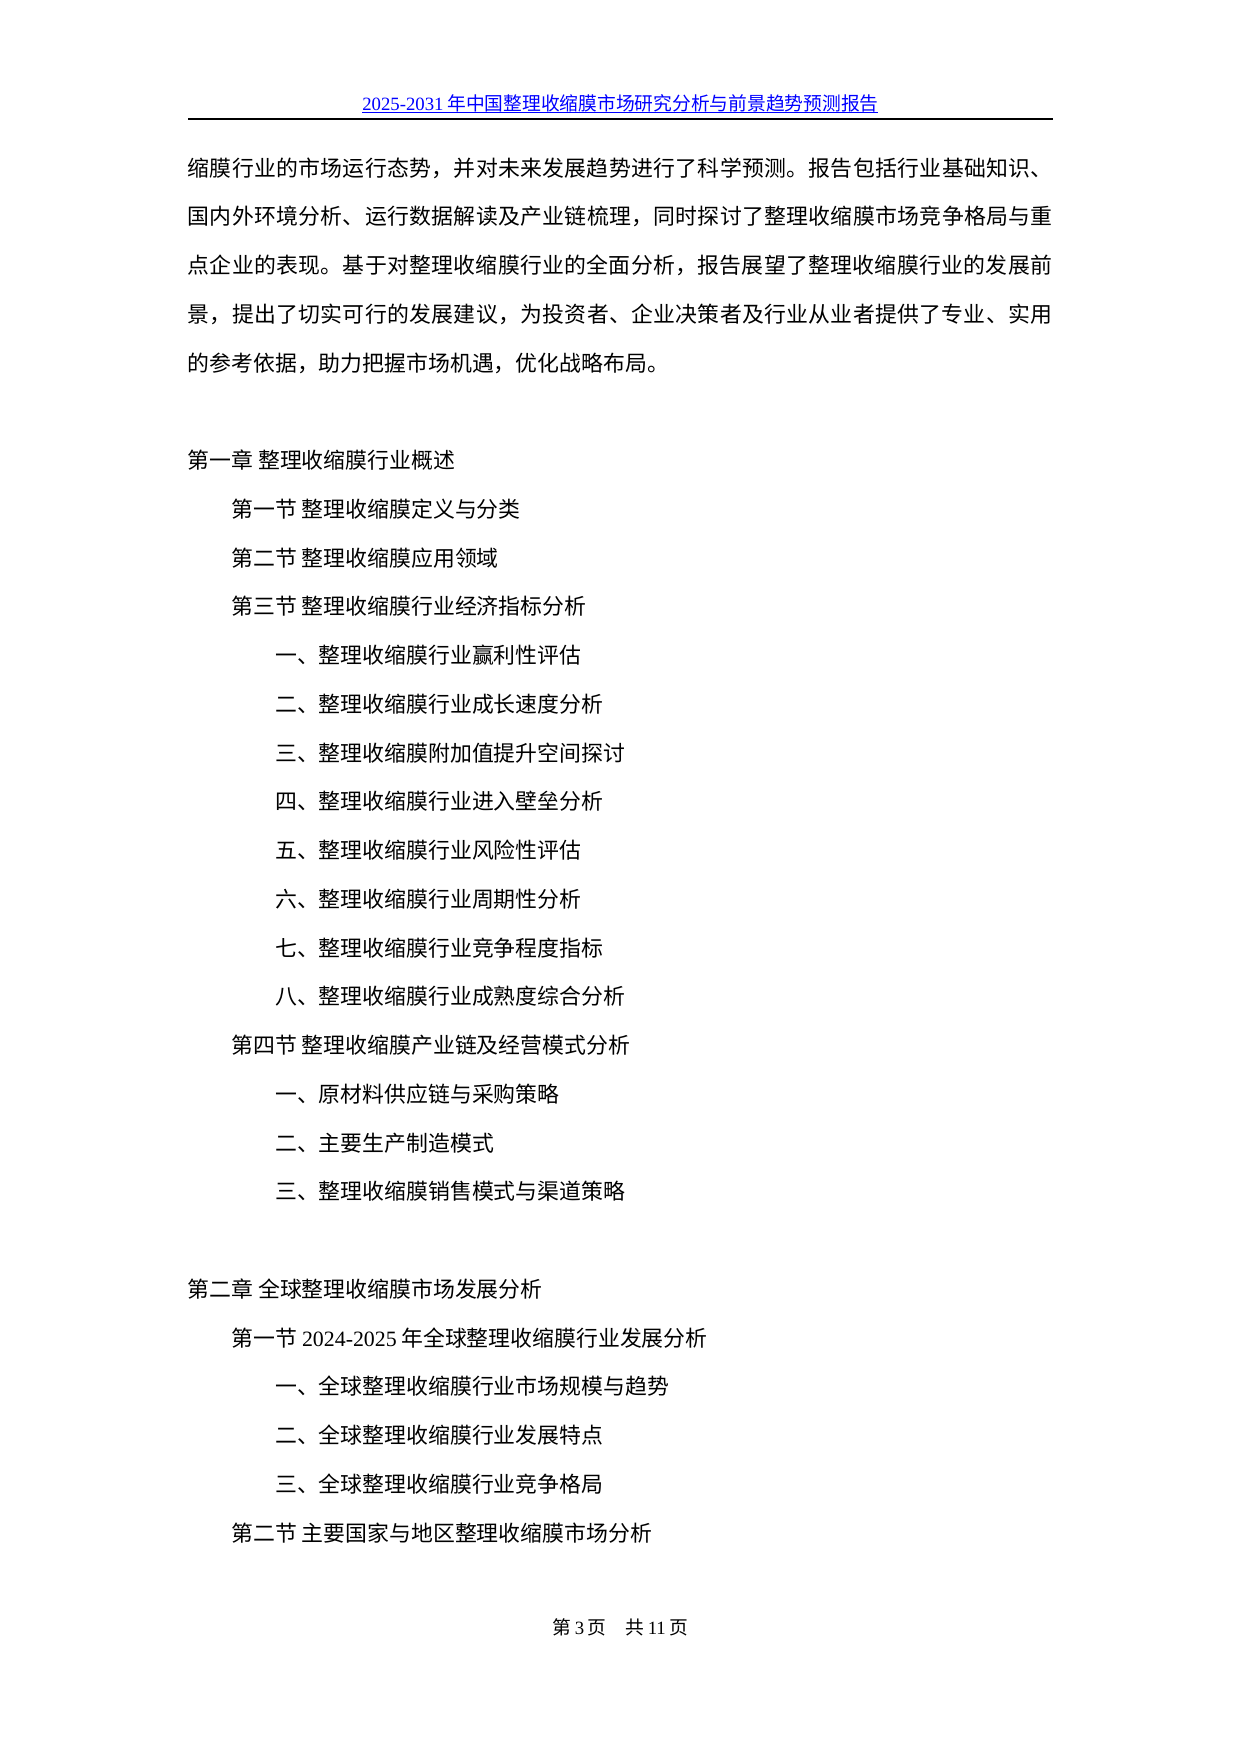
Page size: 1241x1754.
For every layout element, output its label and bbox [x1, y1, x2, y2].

text [187, 150, 1053, 1548]
